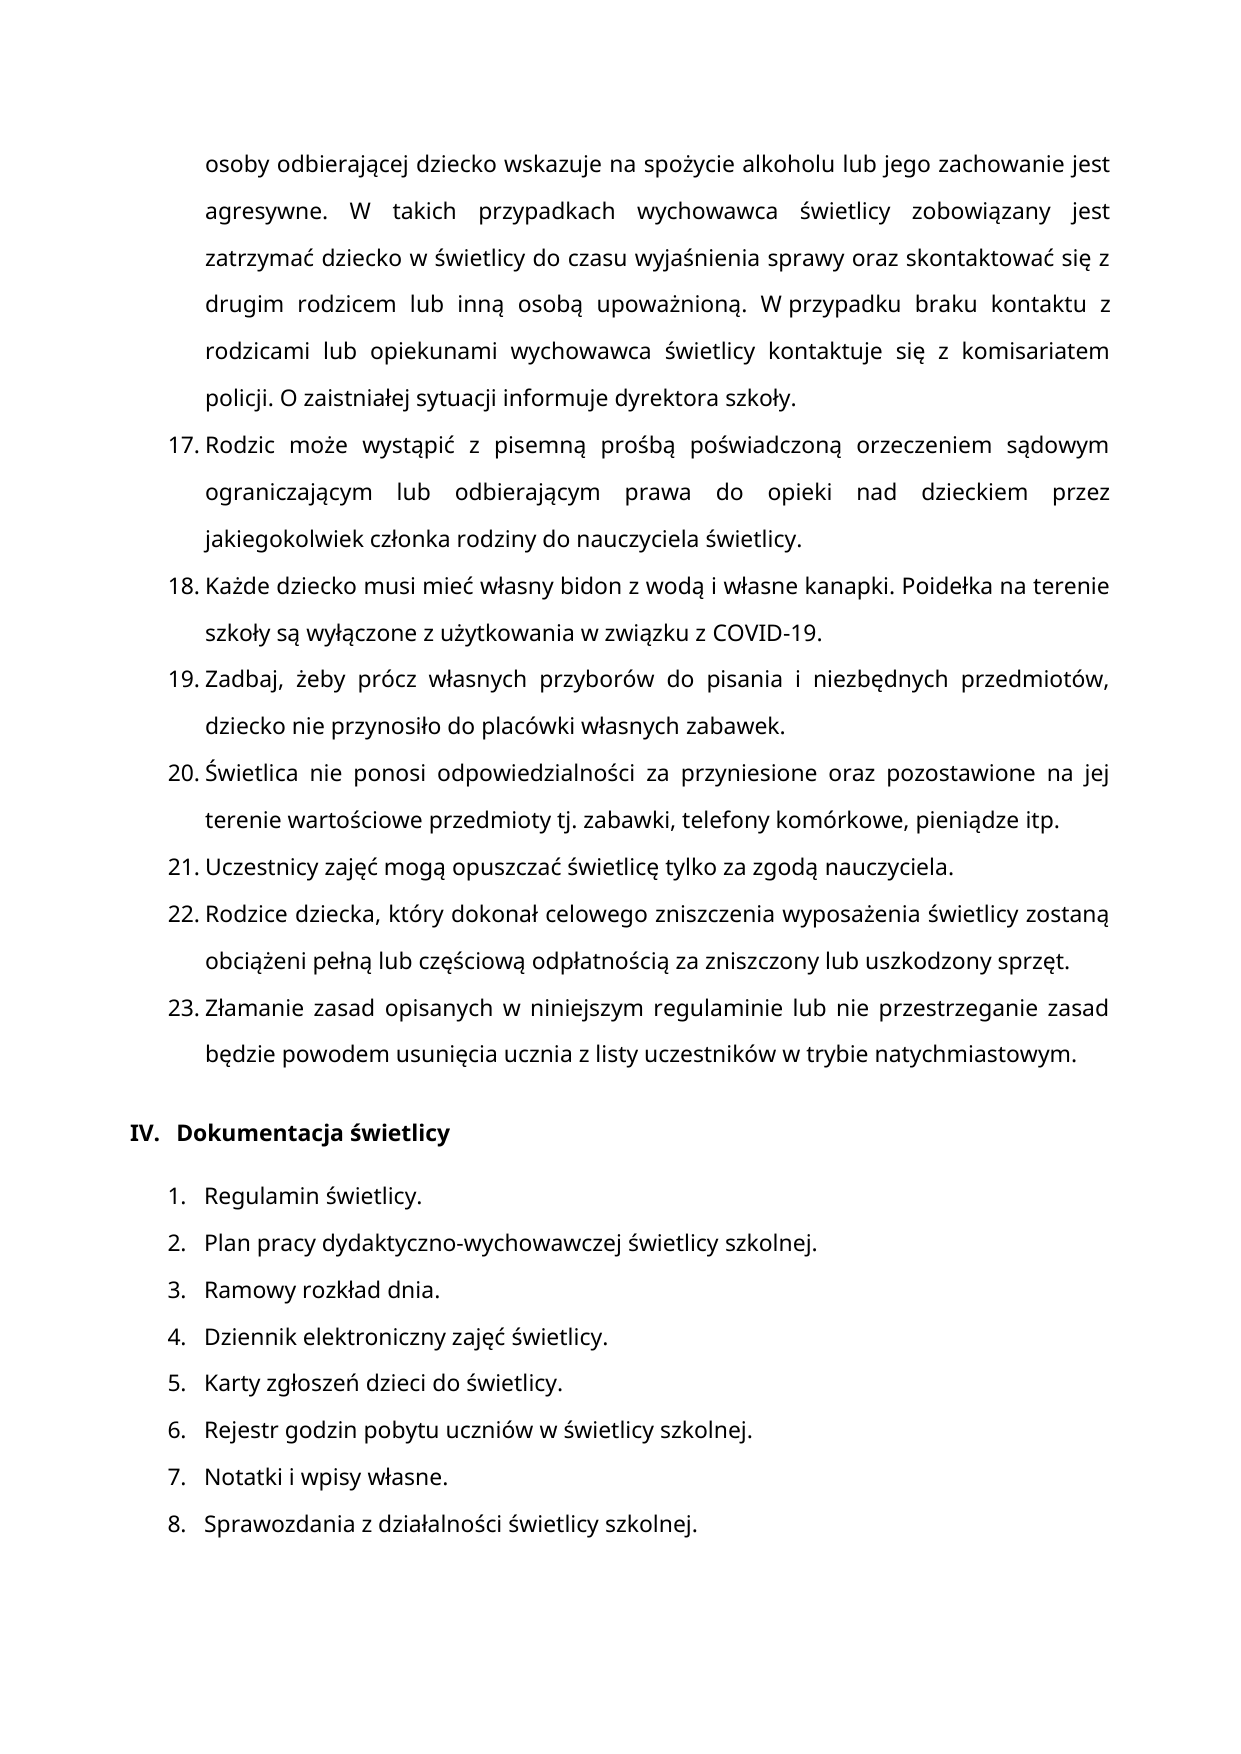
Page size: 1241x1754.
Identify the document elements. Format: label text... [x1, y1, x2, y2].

list Rodzice dziecka, który dokonał celowego zniszczenia wyposażenia świetlicy zostaną obciążeni pełną lub częściową odpłatnością za zniszczony lub uszkodzony sprzęt. [168, 898, 1111, 976]
list Uczestnicy zajęć mogą opuszczać świetlicę tylko za zgodą nauczyciela. [168, 851, 1111, 882]
list Rejestr godzin pobytu uczniów w świetlicy szkolnej. [167, 1414, 1122, 1446]
list Plan pracy dydaktyczno-wychowawczej świetlicy szkolnej. [167, 1227, 1122, 1258]
list Każde dziecko musi mieć własny bidon z wodą i własne kanapki. Poidełka na terenie szkoły są wyłączone z użytkowania w związku z COVID-19. [168, 569, 1111, 648]
list Sprawozdania z działalności świetlicy szkolnej. [167, 1508, 1122, 1539]
list Ramowy rozkład dnia. [167, 1274, 1122, 1305]
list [168, 148, 1111, 413]
list Regulamin świetlicy. [167, 1180, 1122, 1211]
list Świetlica nie ponosi odpowiedzialności za przyniesione oraz pozostawione na jej terenie wartościowe przedmioty tj. zabawki, telefony komórkowe, pieniądze itp. [168, 757, 1110, 835]
list Złamanie zasad opisanych w niniejszym regulaminie lub nie przestrzeganie zasad będzie powodem usunięcia ucznia z listy uczestników w trybie natychmiastowym. [168, 991, 1110, 1069]
list Dokumentacja świetlicy [130, 1117, 1122, 1148]
list Notatki i wpisy własne. [167, 1461, 1122, 1492]
list Karty zgłoszeń dzieci do świetlicy. [167, 1367, 1122, 1399]
list Zadbaj, żeby prócz własnych przyborów do pisania i niezbędnych przedmiotów, dziecko nie przynosiło do placówki własnych zabawek. [168, 663, 1111, 741]
list Rodzic może wystąpić z pisemną prośbą poświadczoną orzeczeniem sądowym ograniczającym lub odbierającym prawa do opieki nad dzieckiem przez jakiegokolwiek członka rodziny do nauczyciela świetlicy. [168, 429, 1111, 554]
list Dziennik elektroniczny zajęć świetlicy. [167, 1321, 1122, 1352]
